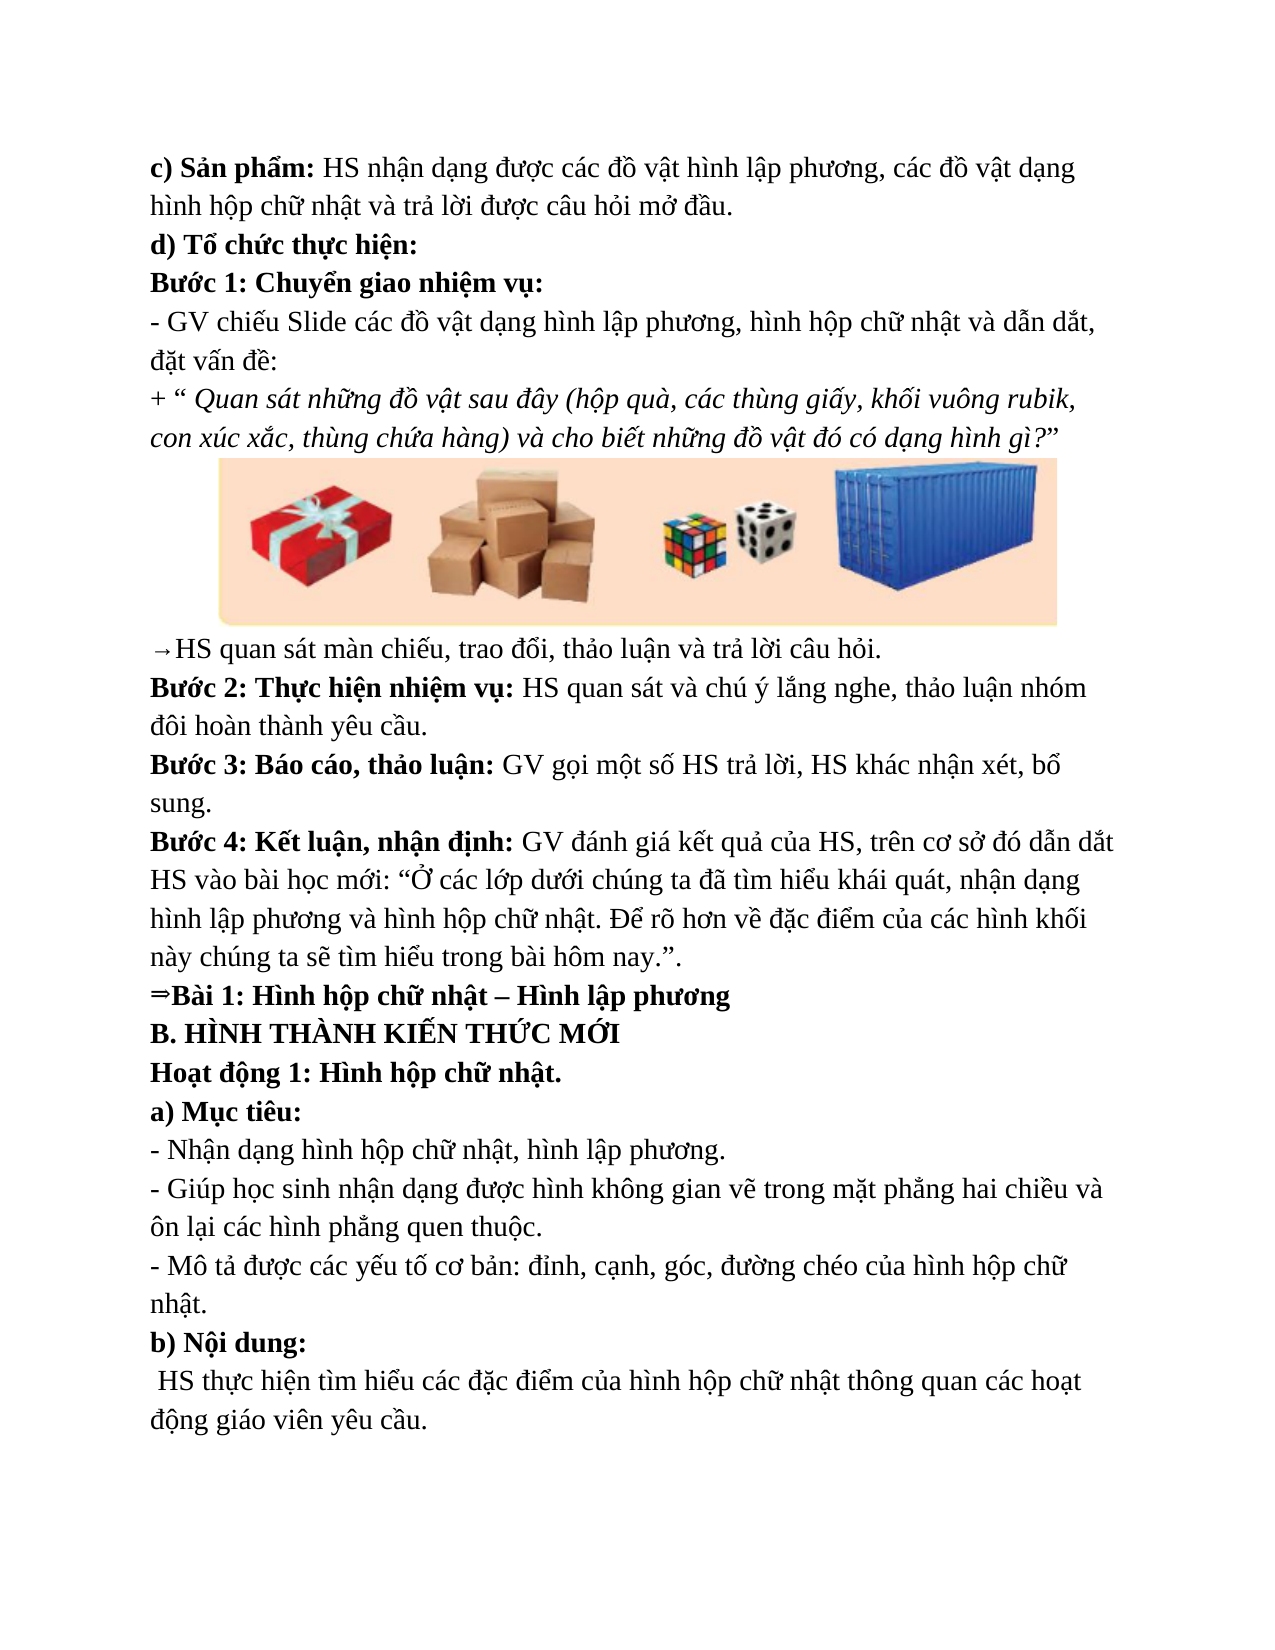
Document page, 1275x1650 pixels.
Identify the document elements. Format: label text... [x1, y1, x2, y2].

text a) Mục tiêu: [150, 1094, 1125, 1127]
text Hoạt động 1: Hình hộp chữ nhật. [150, 1055, 1125, 1089]
text - Nhận dạng hình hộp chữ nhật, hình lập phương. [150, 1132, 1125, 1166]
text B. HÌNH THÀNH KIẾN THỨC MỚI [150, 1017, 1125, 1050]
text HS quan sát màn chiếu, trao đổi, thảo luận và trả lời câu hỏi. [150, 631, 1125, 665]
text c) Sản phẩm: HS nhận dạng được các đồ vật hình lập phương, các đồ vật dạng hình hộp chữ nhật và trả lời được câu hỏi mở đầu. [150, 150, 1125, 222]
text + “ Quan sát những đồ vật sau đây (hộp quà, các thùng giấy, khối vuông rubik, con xúc xắc, thùng chứa hàng) và cho biết những đồ vật đó có dạng hình gì?” [150, 381, 1125, 453]
text Bước 1: Chuyển giao nhiệm vụ: [150, 266, 1125, 299]
text d) Tổ chức thực hiện: [150, 227, 1125, 261]
text - GV chiếu Slide các đồ vật dạng hình lập phương, hình hộp chữ nhật và dẫn dắt, đặt vấn đề: [150, 304, 1125, 376]
text HS thực hiện tìm hiểu các đặc điểm của hình hộp chữ nhật thông quan các hoạt động giáo viên yêu cầu. [150, 1363, 1125, 1436]
text - Mô tả được các yếu tố cơ bản: đỉnh, cạnh, góc, đường chéo của hình hộp chữ nhật. [150, 1248, 1125, 1320]
text b) Nội dung: [150, 1325, 1125, 1358]
text Bài 1: Hình hộp chữ nhật – Hình lập phương [150, 978, 1125, 1012]
text - Giúp học sinh nhận dạng được hình không gian vẽ trong mặt phẳng hai chiều và ôn lại các hình phẳng quen thuộc. [150, 1171, 1125, 1243]
text Bước 2: Thực hiện nhiệm vụ: HS quan sát và chú ý lắng nghe, thảo luận nhóm đôi hoàn thành yêu cầu. [150, 670, 1125, 742]
picture [218, 458, 1058, 627]
text Bước 4: Kết luận, nhận định: GV đánh giá kết quả của HS, trên cơ sở đó dẫn dắt HS vào bài học mới: “Ở các lớp dưới chúng ta đã tìm hiểu khái quát, nhận dạng hình lập phương và hình hộp chữ nhật. Để rõ hơn về đặc điểm của các hình khối này chúng ta sẽ tìm hiểu trong bài hôm nay.”. [150, 824, 1125, 973]
text Bước 3: Báo cáo, thảo luận: GV gọi một số HS trả lời, HS khác nhận xét, bổ sung. [150, 747, 1125, 819]
